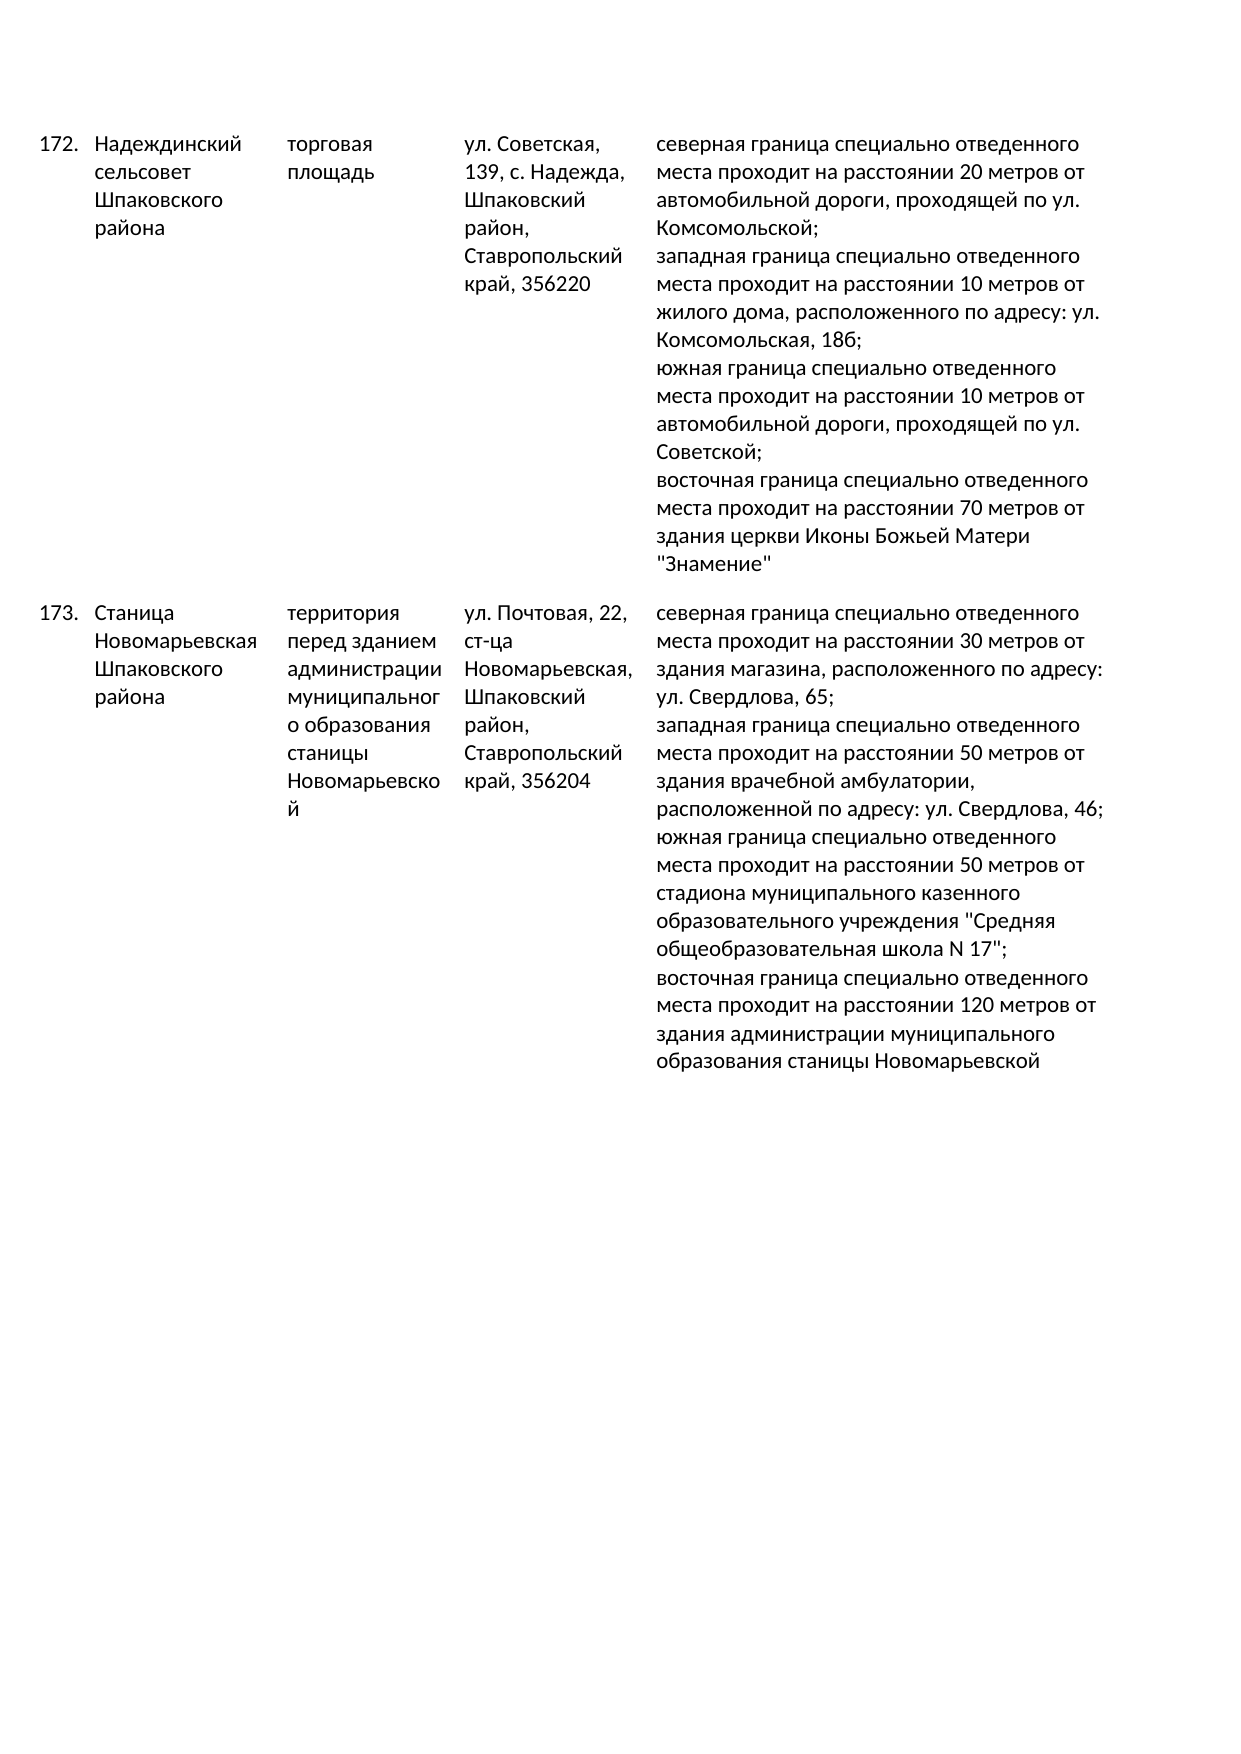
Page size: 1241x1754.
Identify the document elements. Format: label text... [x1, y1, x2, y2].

table_cell Надеждинский сельсовет Шпаковского района [88, 118, 281, 588]
table_cell 173. [30, 588, 88, 1085]
table_cell 172. [30, 118, 88, 588]
table_cell торговая площадь [281, 118, 458, 588]
table_cell территория перед зданием администрации муниципального образования станицы Новомарьевской [281, 588, 458, 1085]
table_cell ул. Почтовая, 22, ст-ца Новомарьевская, Шпаковский район, Ставропольский край, 356204 [458, 588, 649, 1085]
table_cell ул. Советская, 139, с. Надежда, Шпаковский район, Ставропольский край, 356220 [458, 118, 649, 588]
table_cell северная граница специально отведенного места проходит на расстоянии 20 метров от автомобильной дороги, проходящей по ул. Комсомольской; западная граница специально отведенного места проходит на расстоянии 10 метров от жилого дома, расположенного по адресу: ул. Комсомольская, 18б; южная граница специально отведенного места проходит на расстоянии 10 метров от автомобильной дороги, проходящей по ул. Советской; восточная граница специально отведенного места проходит на расстоянии 70 метров от здания церкви Иконы Божьей Матери "Знамение" [650, 118, 1107, 588]
table_cell северная граница специально отведенного места проходит на расстоянии 30 метров от здания магазина, расположенного по адресу: ул. Свердлова, 65; западная граница специально отведенного места проходит на расстоянии 50 метров от здания врачебной амбулатории, расположенной по адресу: ул. Свердлова, 46; южная граница специально отведенного места проходит на расстоянии 50 метров от стадиона муниципального казенного образовательного учреждения "Средняя общеобразовательная школа N 17"; восточная граница специально отведенного места проходит на расстоянии 120 метров от здания администрации муниципального образования станицы Новомарьевской [650, 588, 1107, 1085]
table_cell Станица Новомарьевская Шпаковского района [88, 588, 281, 1085]
